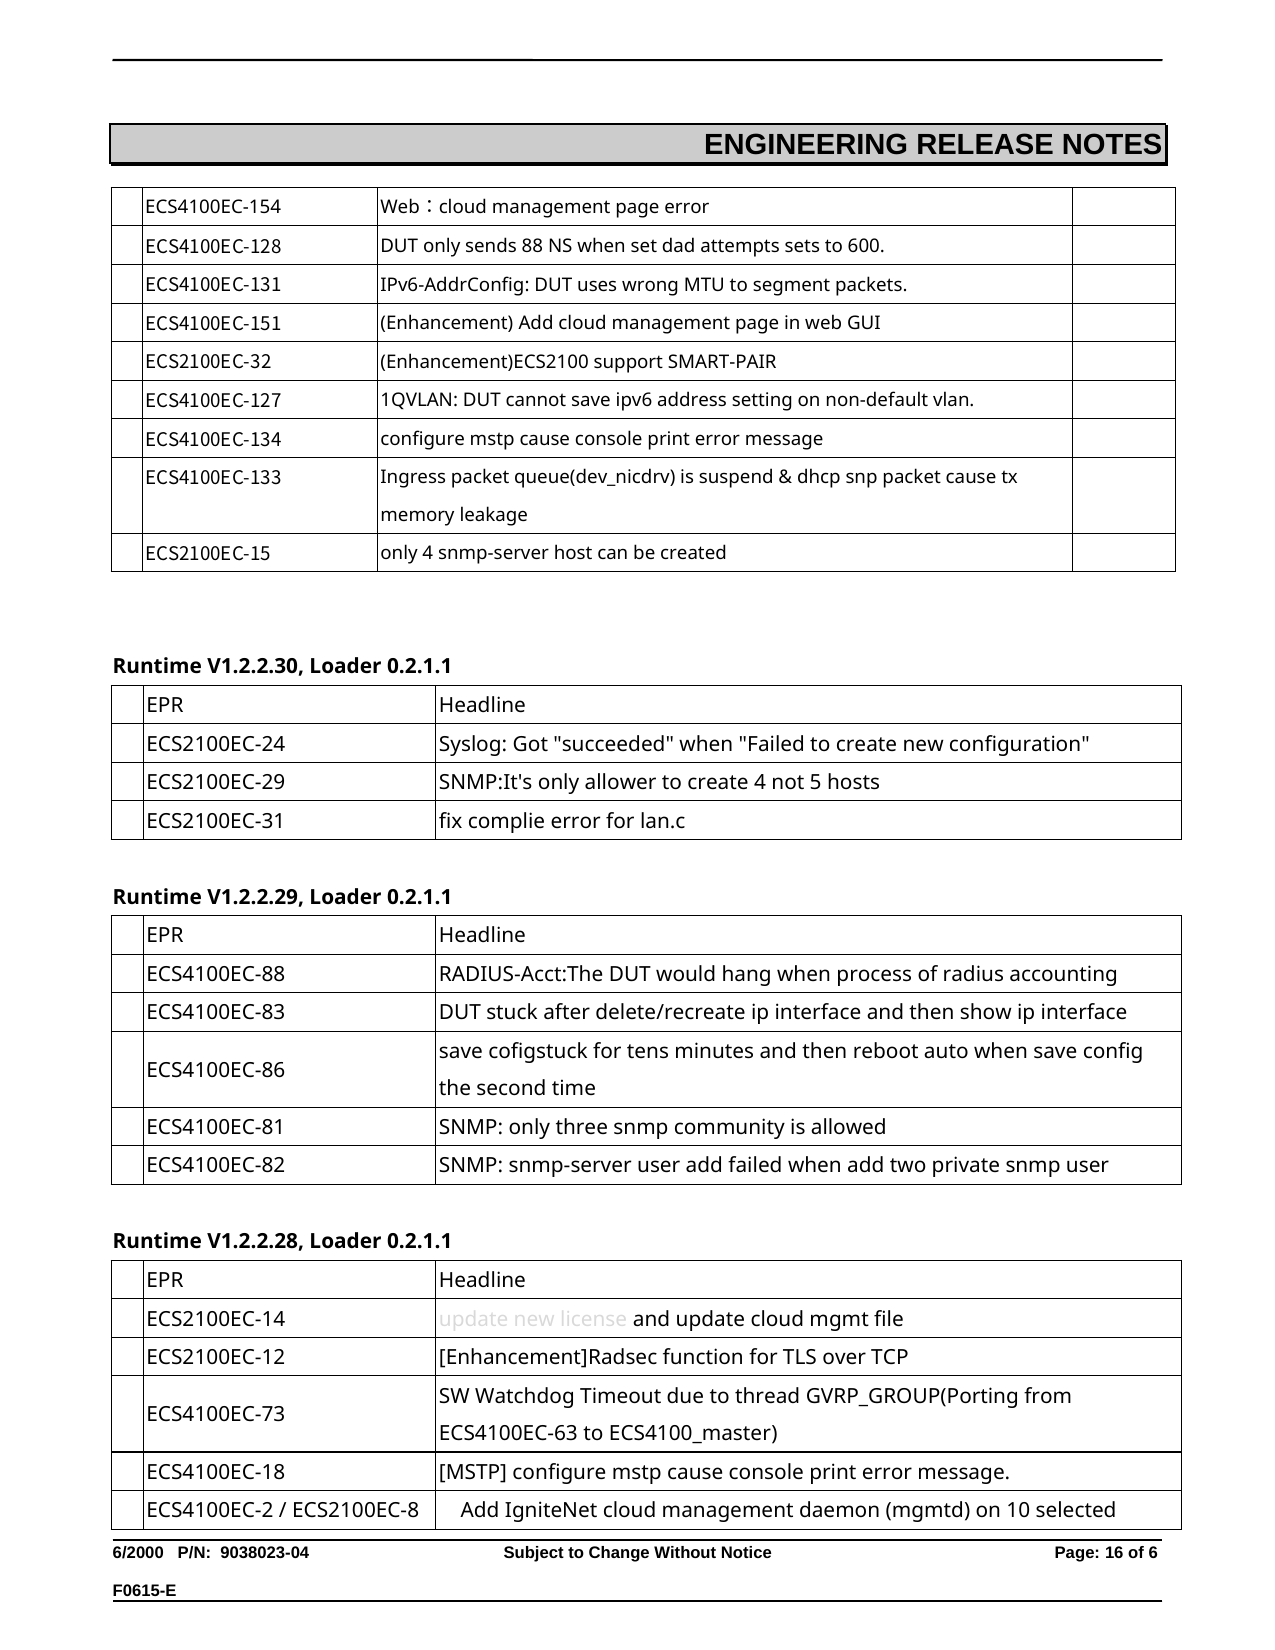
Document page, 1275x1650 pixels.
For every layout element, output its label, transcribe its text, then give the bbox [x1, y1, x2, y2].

table_cell [1073, 226, 1175, 264]
table_cell ECS2100EC-32 [143, 342, 377, 379]
table_cell ECS4100EC-134 [143, 419, 377, 457]
table_header EPR [144, 686, 435, 723]
table_cell [1073, 342, 1175, 379]
table_cell [1073, 265, 1175, 302]
table_cell ECS4100EC-133 [143, 458, 377, 533]
table_cell ECS4100EC-151 [143, 304, 377, 341]
table_cell ECS4100EC-131 [143, 265, 377, 302]
table_header Headline [436, 1261, 1181, 1298]
table_cell [MSTP] configure mstp cause console print error message. [436, 1453, 1181, 1490]
table_cell DUT only sends 88 NS when set dad attempts sets to 600. [378, 226, 1072, 264]
table_cell ECS4100EC-83 [144, 993, 435, 1031]
table_cell ECS2100EC-29 [144, 763, 435, 800]
table_cell ECS4100EC-88 [144, 955, 435, 992]
table_cell DUT stuck after delete/recreate ip interface and then show ip interface [436, 993, 1181, 1031]
table_cell [112, 226, 142, 264]
table_cell [112, 342, 142, 379]
text Runtime V1.2.2.28, Loader 0.2.1.1 [112, 1222, 1162, 1260]
table_cell [112, 955, 143, 992]
table_cell SNMP:It's only allower to create 4 not 5 hosts [436, 763, 1181, 800]
table_cell [1073, 304, 1175, 341]
table_header [112, 1261, 143, 1298]
table_cell SW Watchdog Timeout due to thread GVRP_GROUP(Porting from ECS4100EC-63 to ECS4100_master) [436, 1376, 1181, 1451]
table_cell ECS4100EC-127 [143, 381, 377, 418]
table_cell Syslog: Got "succeeded" when "Failed to create new configuration" [436, 724, 1181, 762]
table_cell update new license and update cloud mgmt file [436, 1299, 1181, 1337]
table_cell [112, 1376, 143, 1451]
table_cell ECS4100EC-81 [144, 1108, 435, 1145]
table_header EPR [144, 916, 435, 953]
table_cell [112, 381, 142, 418]
table_cell [112, 304, 142, 341]
table_cell [112, 534, 142, 571]
table_cell ECS2100EC-24 [144, 724, 435, 762]
table_cell [112, 763, 143, 800]
table_cell ECS2100EC-31 [144, 801, 435, 839]
table_cell [112, 458, 142, 533]
table_cell [1073, 188, 1175, 225]
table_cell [144, 1491, 435, 1528]
table_cell [Enhancement]Radsec function for TLS over TCP [436, 1338, 1181, 1375]
table_cell [112, 993, 143, 1031]
table_cell [112, 1108, 143, 1145]
table_cell fix complie error for lan.c [436, 801, 1181, 839]
table_cell [112, 1453, 143, 1490]
table_cell Web：cloud management page error [378, 188, 1072, 225]
table_cell [112, 1338, 143, 1375]
table_cell ECS2100EC-12 [144, 1338, 435, 1375]
table_cell ECS4100EC-154 [143, 188, 377, 225]
table_header EPR [144, 1261, 435, 1298]
table_cell save cofigstuck for tens minutes and then reboot auto when save config the second time [436, 1032, 1181, 1107]
table_cell [112, 188, 142, 225]
table_cell IPv6-AddrConfig: DUT uses wrong MTU to segment packets. [378, 265, 1072, 302]
table_cell [1073, 419, 1175, 457]
table_header Headline [436, 686, 1181, 723]
table_cell ECS2100EC-15 [143, 534, 377, 571]
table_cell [436, 1491, 1181, 1528]
table_cell [112, 1032, 143, 1107]
table_cell [112, 1299, 143, 1337]
table_header [112, 686, 143, 723]
table_cell ECS4100EC-128 [143, 226, 377, 264]
table_cell [112, 724, 143, 762]
table_cell [112, 801, 143, 839]
table_header [112, 916, 143, 953]
table_cell ECS4100EC-18 [144, 1453, 435, 1490]
table_cell [112, 1491, 143, 1528]
table_cell [1073, 381, 1175, 418]
table_cell ECS4100EC-73 [144, 1376, 435, 1451]
table_cell Ingress packet queue(dev_nicdrv) is suspend & dhcp snp packet cause tx memory leakage [378, 458, 1072, 533]
table_cell [1073, 458, 1175, 533]
table_cell ECS4100EC-82 [144, 1146, 435, 1184]
table_cell [112, 265, 142, 302]
table_header Headline [436, 916, 1181, 953]
table_cell SNMP: snmp-server user add failed when add two private snmp user [436, 1146, 1181, 1184]
table_cell [112, 419, 142, 457]
table_cell SNMP: only three snmp community is allowed [436, 1108, 1181, 1145]
table_cell RADIUS-Acct:The DUT would hang when process of radius accounting [436, 955, 1181, 992]
table_cell (Enhancement) Add cloud management page in web GUI [378, 304, 1072, 341]
table_cell 1QVLAN: DUT cannot save ipv6 address setting on non-default vlan. [378, 381, 1072, 418]
text Runtime V1.2.2.29, Loader 0.2.1.1 [112, 877, 1162, 915]
table_cell configure mstp cause console print error message [378, 419, 1072, 457]
table_cell ECS2100EC-14 [144, 1299, 435, 1337]
table_cell (Enhancement)ECS2100 support SMART-PAIR [378, 342, 1072, 379]
table_cell only 4 snmp-server host can be created [378, 534, 1072, 571]
table_cell [112, 1146, 143, 1184]
table_cell ECS4100EC-86 [144, 1032, 435, 1107]
table_cell [1073, 534, 1175, 571]
text Runtime V1.2.2.30, Loader 0.2.1.1 [112, 647, 1162, 685]
